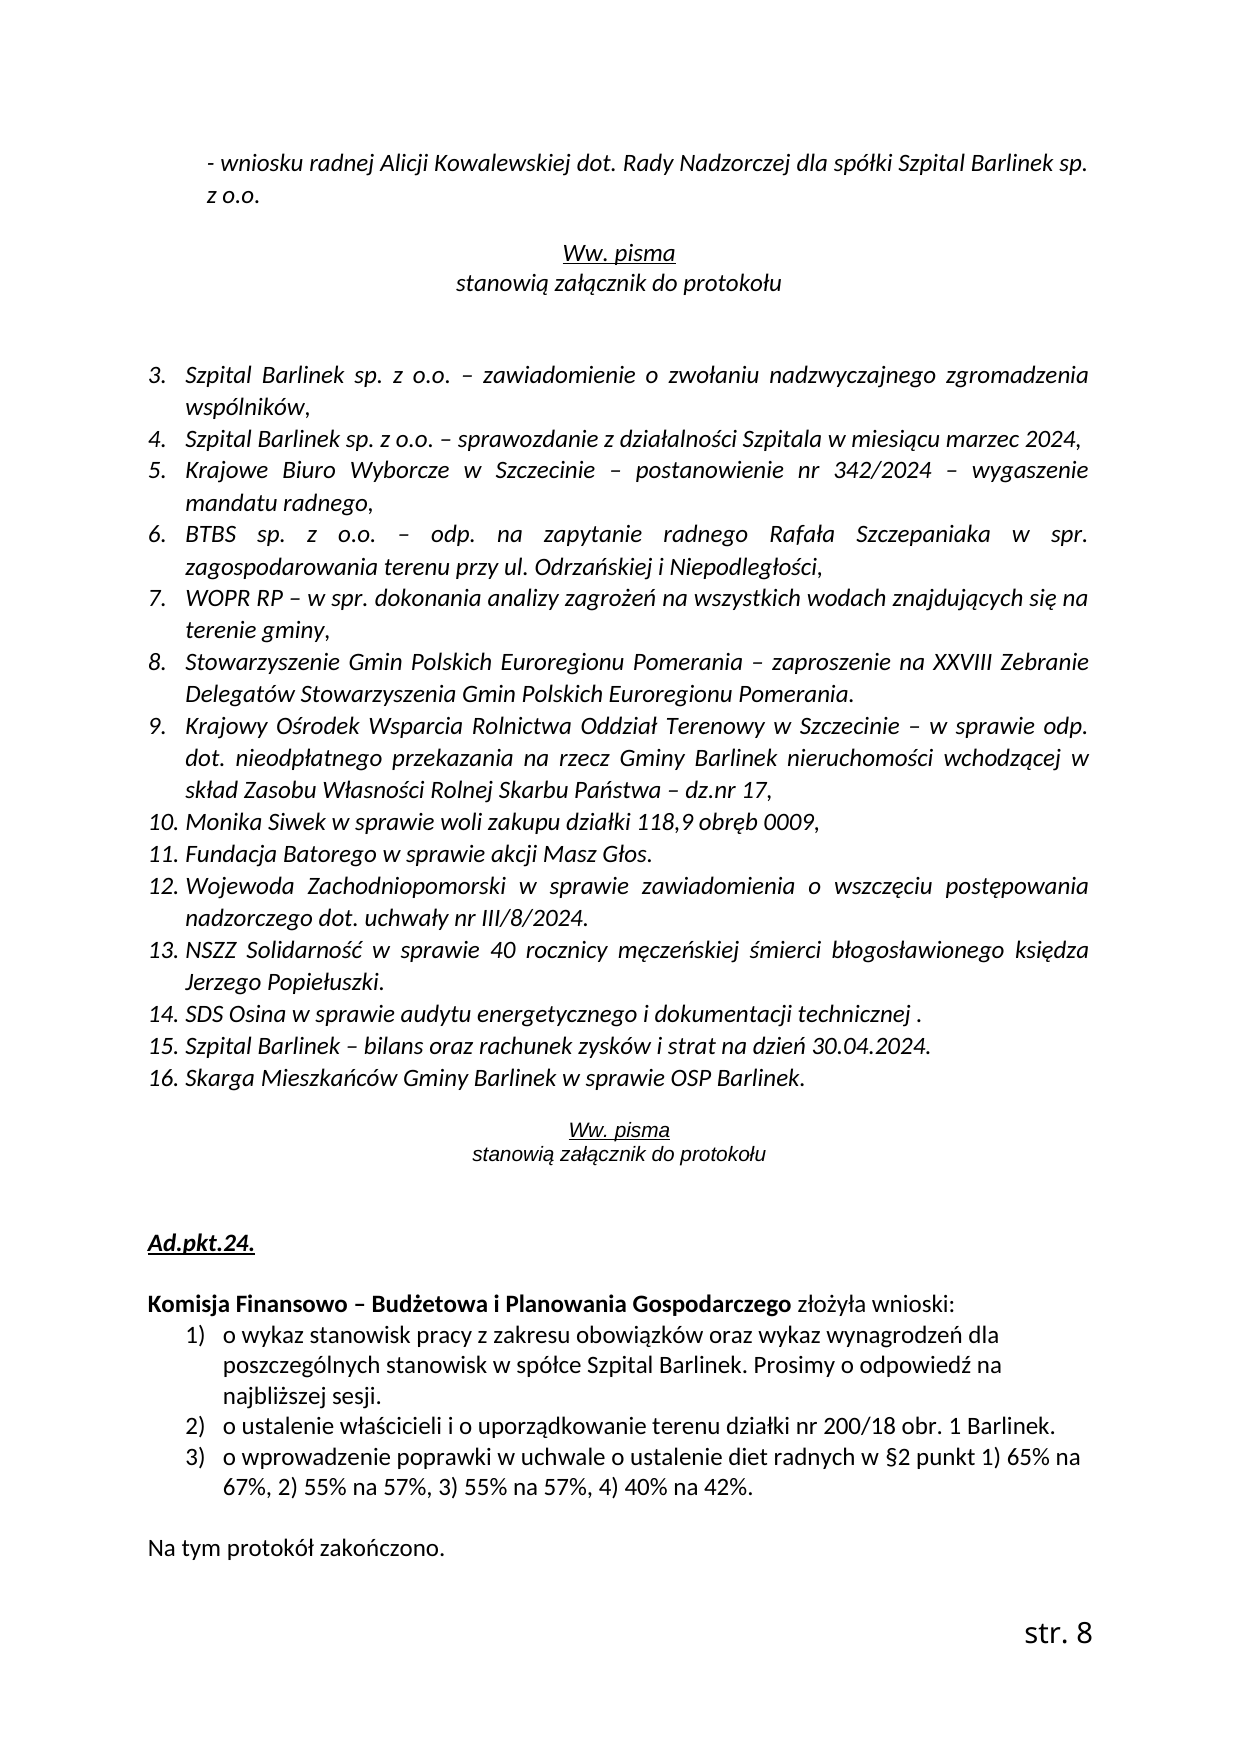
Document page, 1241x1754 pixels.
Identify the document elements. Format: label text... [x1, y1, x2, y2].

list Wojewoda Zachodniopomorski w sprawie zawiadomienia o wszczęciu postępowania nadzorczego dot. uchwały nr III/8/2024. [148, 870, 1093, 933]
list Krajowe Biuro Wyborcze w Szczecinie – postanowienie nr 342/2024 – wygaszenie mandatu radnego, [148, 455, 1093, 517]
list Monika Siwek w sprawie woli zakupu działki 118,9 obręb 0009, [148, 806, 1093, 837]
list BTBS sp. z o.o. – odp. na zapytanie radnego Rafała Szczepaniaka w spr. zagospodarowania terenu przy ul. Odrzańskiej i Niepodległości, [148, 519, 1093, 581]
list Skarga Mieszkańców Gminy Barlinek w sprawie OSP Barlinek. [148, 1062, 1093, 1093]
list Szpital Barlinek – bilans oraz rachunek zysków i strat na dzień 30.04.2024. [148, 1030, 1093, 1061]
list Szpital Barlinek sp. z o.o. – zawiadomienie o zwołaniu nadzwyczajnego zgromadzenia wspólników, [148, 359, 1093, 421]
text Ww. pisma [148, 1118, 1093, 1142]
list o ustalenie właścicieli i o uporządkowanie terenu działki nr 200/18 obr. 1 Barlinek. [185, 1410, 1093, 1441]
list o wprowadzenie poprawki w uchwale o ustalenie diet radnych w §2 punkt 1) 65% na 67%, 2) 55% na 57%, 3) 55% na 57%, 4) 40% na 42%. [185, 1441, 1093, 1502]
text Komisja Finansowo – Budżetowa i Planowania Gospodarczego złożyła wnioski: [148, 1288, 1093, 1319]
text - wniosku radnej Alicji Kowalewskiej dot. Rady Nadzorczej dla spółki Szpital Barlinek sp. z o.o. [207, 148, 1093, 210]
list WOPR RP – w spr. dokonania analizy zagrożeń na wszystkich wodach znajdujących się na terenie gminy, [148, 583, 1093, 645]
text Ww. pisma [148, 237, 1093, 267]
list Stowarzyszenie Gmin Polskich Euroregionu Pomerania – zaproszenie na XXVIII Zebranie Delegatów Stowarzyszenia Gmin Polskich Euroregionu Pomerania. [148, 647, 1093, 709]
list Szpital Barlinek sp. z o.o. – sprawozdanie z działalności Szpitala w miesiącu marzec 2024, [148, 423, 1093, 453]
text Ad.pkt.24. [148, 1227, 1093, 1258]
list SDS Osina w sprawie audytu energetycznego i dokumentacji technicznej . [148, 998, 1093, 1029]
list Fundacja Batorego w sprawie akcji Masz Głos. [148, 838, 1093, 869]
list Krajowy Ośrodek Wsparcia Rolnictwa Oddział Terenowy w Szczecinie – w sprawie odp. dot. nieodpłatnego przekazania na rzecz Gminy Barlinek nieruchomości wchodzącej w skład Zasobu Własności Rolnej Skarbu Państwa – dz.nr 17, [148, 711, 1093, 805]
text Na tym protokół zakończono. [148, 1532, 1093, 1563]
list NSZZ Solidarność w sprawie 40 rocznicy męczeńskiej śmierci błogosławionego księdza Jerzego Popiełuszki. [148, 934, 1093, 997]
text stanowią załącznik do protokołu [148, 1142, 1093, 1166]
text stanowią załącznik do protokołu [148, 267, 1093, 298]
list o wykaz stanowisk pracy z zakresu obowiązków oraz wykaz wynagrodzeń dla poszczególnych stanowisk w spółce Szpital Barlinek. Prosimy o odpowiedź na najbliższej sesji. [185, 1319, 1093, 1410]
